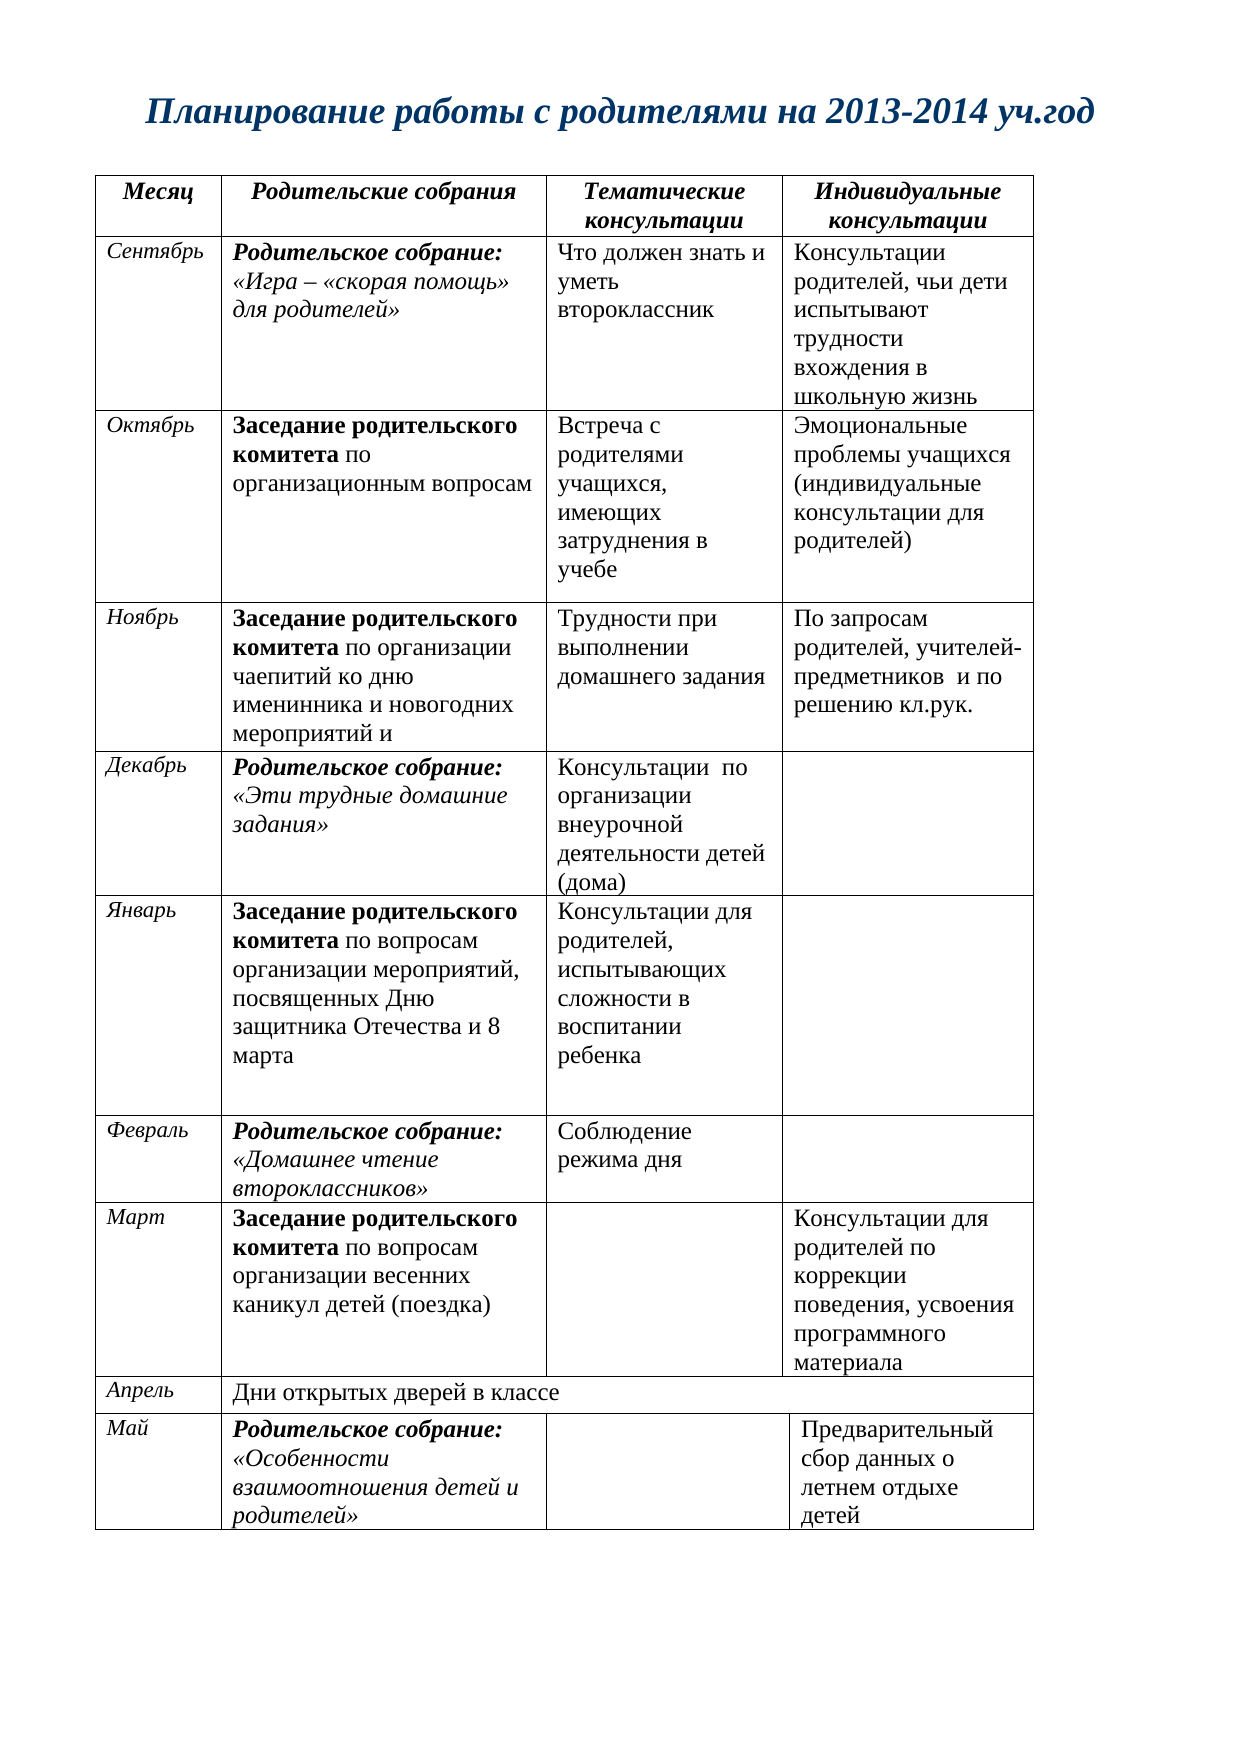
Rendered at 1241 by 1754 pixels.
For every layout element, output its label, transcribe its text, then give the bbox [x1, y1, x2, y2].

table_cell Октябрь [96, 411, 221, 602]
table_cell Родительское собрание: «Эти трудные домашние задания» [222, 752, 546, 895]
table_cell Консультации для родителей по коррекции поведения, усвоения программного материала [783, 1203, 1033, 1376]
table_cell [783, 752, 1033, 895]
table_cell Предварительный сбор данных о летнем отдыхе детей [790, 1414, 1033, 1529]
table_cell Консультации родителей, чьи дети испытывают трудности вхождения в школьную жизнь [783, 237, 1033, 409]
table_header Месяц [96, 176, 221, 236]
table_cell Заседание родительского комитета по вопросам организации весенних каникул детей (поездка) [222, 1203, 546, 1376]
table_header Тематические консультации [547, 176, 782, 236]
table_cell Встреча с родителями учащихся, имеющих затруднения в учебе [547, 411, 782, 602]
table_cell Сентябрь [96, 237, 221, 409]
table_cell Эмоциональные проблемы учащихся (индивидуальные консультации для родителей) [783, 411, 1033, 602]
table_cell Январь [96, 896, 221, 1115]
table_cell [547, 1203, 782, 1376]
table_cell Декабрь [96, 752, 221, 895]
table_cell [547, 1414, 789, 1529]
table_cell Что должен знать и уметь второклассник [547, 237, 782, 409]
text Планирование работы с родителями на 2013-2014 уч.год [106, 89, 1134, 132]
table_cell Родительское собрание: «Домашнее чтение второклассников» [222, 1116, 546, 1202]
table_cell Консультации по организации внеурочной деятельности детей (дома) [547, 752, 782, 895]
table_cell Соблюдение режима дня [547, 1116, 782, 1202]
table_cell Заседание родительского комитета по организационным вопросам [222, 411, 546, 602]
table_cell Родительское собрание: «Особенности взаимоотношения детей и родителей» [222, 1414, 546, 1529]
table_cell [783, 896, 1033, 1115]
table_header Родительские собрания [222, 176, 546, 236]
table_header Индивидуальные консультации [783, 176, 1033, 236]
table_cell По запросам родителей, учителей-предметников и по решению кл.рук. [783, 603, 1033, 751]
table_cell Ноябрь [96, 603, 221, 751]
table_cell Май [96, 1414, 221, 1529]
table_cell Заседание родительского комитета по вопросам организации мероприятий, посвященных Дню защитника Отечества и 8 марта [222, 896, 546, 1115]
table_cell Апрель [96, 1377, 221, 1413]
table_cell Консультации для родителей, испытывающих сложности в воспитании ребенка [547, 896, 782, 1115]
table_cell Родительское собрание: «Игра – «скорая помощь» для родителей» [222, 237, 546, 409]
table_cell Февраль [96, 1116, 221, 1202]
table_cell Трудности при выполнении домашнего задания [547, 603, 782, 751]
table_cell Заседание родительского комитета по организации чаепитий ко дню именинника и новогодних мероприятий и [222, 603, 546, 751]
table_cell Март [96, 1203, 221, 1376]
table_cell Дни открытых дверей в классе [222, 1377, 1033, 1413]
table_cell [783, 1116, 1033, 1202]
